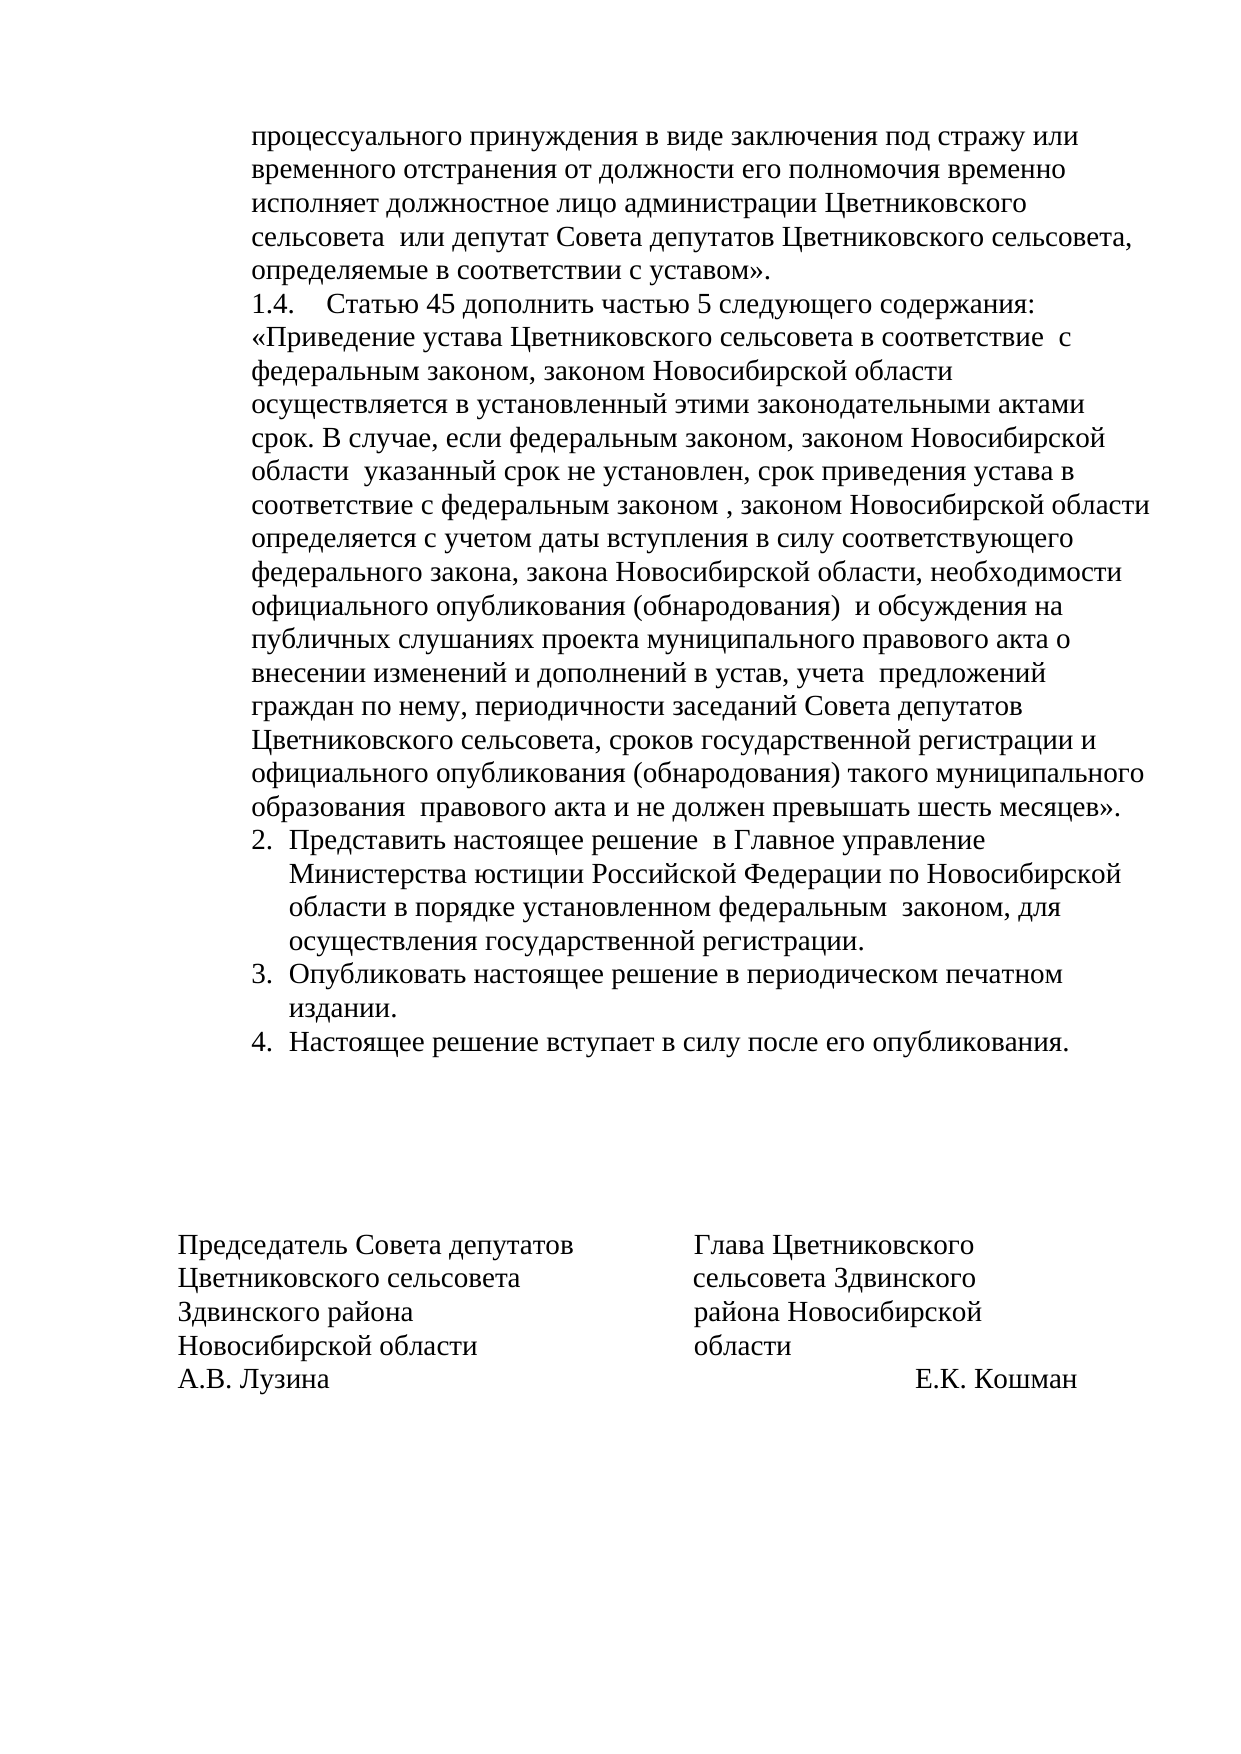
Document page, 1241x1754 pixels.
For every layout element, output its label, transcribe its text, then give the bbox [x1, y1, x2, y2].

text «Приведение устава Цветниковского сельсовета в соответствие с федеральным законом, законом Новосибирской области осуществляется в установленный этими законодательными актами срок. В случае, если федеральным законом, законом Новосибирской области указанный срок не установлен, срок приведения устава в соответствие с федеральным законом , законом Новосибирской области определяется с учетом даты вступления в силу соответствующего федерального закона, закона Новосибирской области, необходимости официального опубликования (обнародования) и обсуждения на публичных слушаниях проекта муниципального правового акта о внесении изменений и дополнений в устав, учета предложений граждан по нему, периодичности заседаний Совета депутатов Цветниковского сельсовета, сроков государственной регистрации и официального опубликования (обнародования) такого муниципального образования правового акта и не должен превышать шесть месяцев». [251, 319, 1152, 822]
text Председатель Совета депутатов Глава Цветниковского [177, 1227, 1152, 1261]
list Статью 45 дополнить частью 5 следующего содержания: [251, 286, 1152, 319]
text Новосибирской области области [177, 1328, 1152, 1361]
text Цветниковского сельсовета сельсовета Здвинского [177, 1261, 1152, 1294]
list Настоящее решение вступает в силу после его опубликования. [251, 1024, 1152, 1057]
list Опубликовать настоящее решение в периодическом печатном издании. [251, 957, 1152, 1024]
list Представить настоящее решение в Главное управление Министерства юстиции Российской Федерации по Новосибирской области в порядке установленном федеральным законом, для осуществления государственной регистрации. [251, 822, 1152, 957]
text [251, 118, 1152, 286]
text Здвинского района района Новосибирской [177, 1294, 1152, 1328]
text А.В. Лузина Е.К. Кошман [177, 1361, 1152, 1395]
